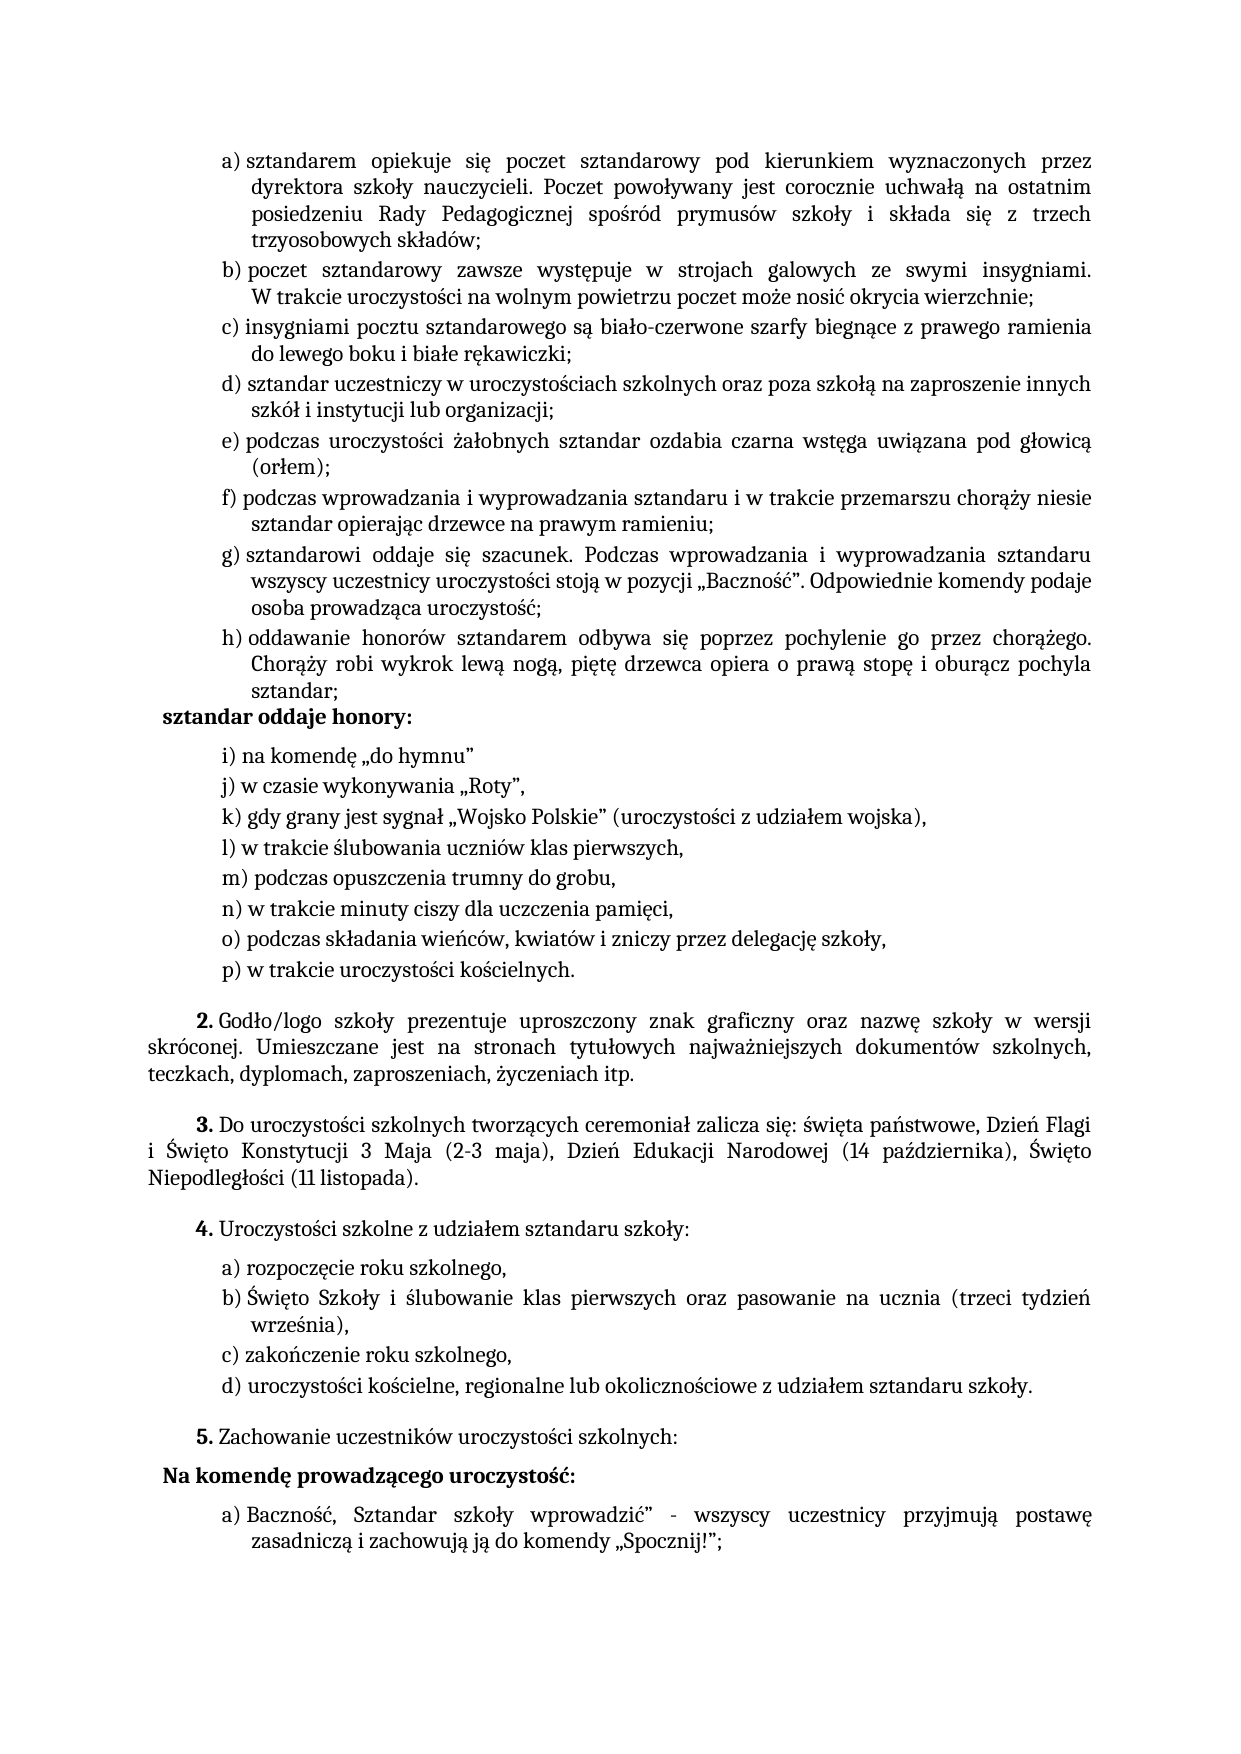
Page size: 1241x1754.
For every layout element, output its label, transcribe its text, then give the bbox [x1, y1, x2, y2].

list oddawanie honorów sztandarem odbywa się poprzez pochylenie go przez chorążego. Chorąży robi wykrok lewą nogą, piętę drzewca opiera o prawą stopę i oburącz pochyla sztandar; [222, 625, 1093, 704]
list poczet sztandarowy zawsze występuje w strojach galowych ze swymi insygniami. W trakcie uroczystości na wolnym powietrzu poczet może nosić okrycia wierzchnie; [222, 257, 1093, 310]
text Godło/logo szkoły prezentuje uproszczony znak graficzny oraz nazwę szkoły w wersji skróconej. Umieszczane jest na stronach tytułowych najważniejszych dokumentów szkolnych, teczkach, dyplomach, zaproszeniach, życzeniach itp. [148, 1008, 1093, 1087]
text podczas opuszczenia trumny do grobu, [222, 865, 1093, 891]
text Zachowanie uczestników uroczystości szkolnych: [148, 1424, 1093, 1450]
text w trakcie ślubowania uczniów klas pierwszych, [222, 834, 1093, 861]
text Baczność, Sztandar szkoły wprowadzić” - wszyscy uczestnicy przyjmują postawę zasadniczą i zachowują ją do komendy „Spocznij!”; [222, 1502, 1093, 1554]
text na komendę „do hymnu” [222, 743, 1093, 769]
text Święto Szkoły i ślubowanie klas pierwszych oraz pasowanie na ucznia (trzeci tydzień września), [222, 1285, 1093, 1338]
list insygniami pocztu sztandarowego są biało-czerwone szarfy biegnące z prawego ramienia do lewego boku i białe rękawiczki; [222, 314, 1093, 367]
text podczas składania wieńców, kwiatów i zniczy przez delegację szkoły, [222, 926, 1093, 952]
text w trakcie minuty ciszy dla uczczenia pamięci, [222, 895, 1093, 922]
text sztandar oddaje honory: [162, 704, 1093, 730]
text gdy grany jest sygnał „Wojsko Polskie” (uroczystości z udziałem wojska), [222, 804, 1093, 830]
text uroczystości kościelne, regionalne lub okolicznościowe z udziałem sztandaru szkoły. [222, 1373, 1093, 1399]
text rozpoczęcie roku szkolnego, [222, 1255, 1093, 1281]
list sztandar uczestniczy w uroczystościach szkolnych oraz poza szkołą na zaproszenie innych szkół i instytucji lub organizacji; [222, 371, 1093, 424]
list podczas wprowadzania i wyprowadzania sztandaru i w trakcie przemarszu chorąży niesie sztandar opierając drzewce na prawym ramieniu; [222, 485, 1093, 537]
text Do uroczystości szkolnych tworzących ceremoniał zalicza się: święta państwowe, Dzień Flagi i Święto Konstytucji 3 Maja (2-3 maja), Dzień Edukacji Narodowej (14 października), Święto Niepodległości (11 listopada). [148, 1112, 1093, 1191]
text Uroczystości szkolne z udziałem sztandaru szkoły: [148, 1216, 1093, 1242]
text w czasie wykonywania „Roty”, [222, 773, 1093, 799]
list sztandarowi oddaje się szacunek. Podczas wprowadzania i wyprowadzania sztandaru wszyscy uczestnicy uroczystości stoją w pozycji „Baczność”. Odpowiednie komendy podaje osoba prowadząca uroczystość; [222, 542, 1093, 621]
text zakończenie roku szkolnego, [222, 1342, 1093, 1368]
text w trakcie uroczystości kościelnych. [222, 956, 1093, 983]
text Na komendę prowadzącego uroczystość: [162, 1463, 1093, 1489]
list sztandarem opiekuje się poczet sztandarowy pod kierunkiem wyznaczonych przez dyrektora szkoły nauczycieli. Poczet powoływany jest corocznie uchwałą na ostatnim posiedzeniu Rady Pedagogicznej spośród prymusów szkoły i składa się z trzech trzyosobowych składów; [222, 148, 1093, 253]
list podczas uroczystości żałobnych sztandar ozdabia czarna wstęga uwiązana pod głowicą (orłem); [222, 428, 1093, 481]
